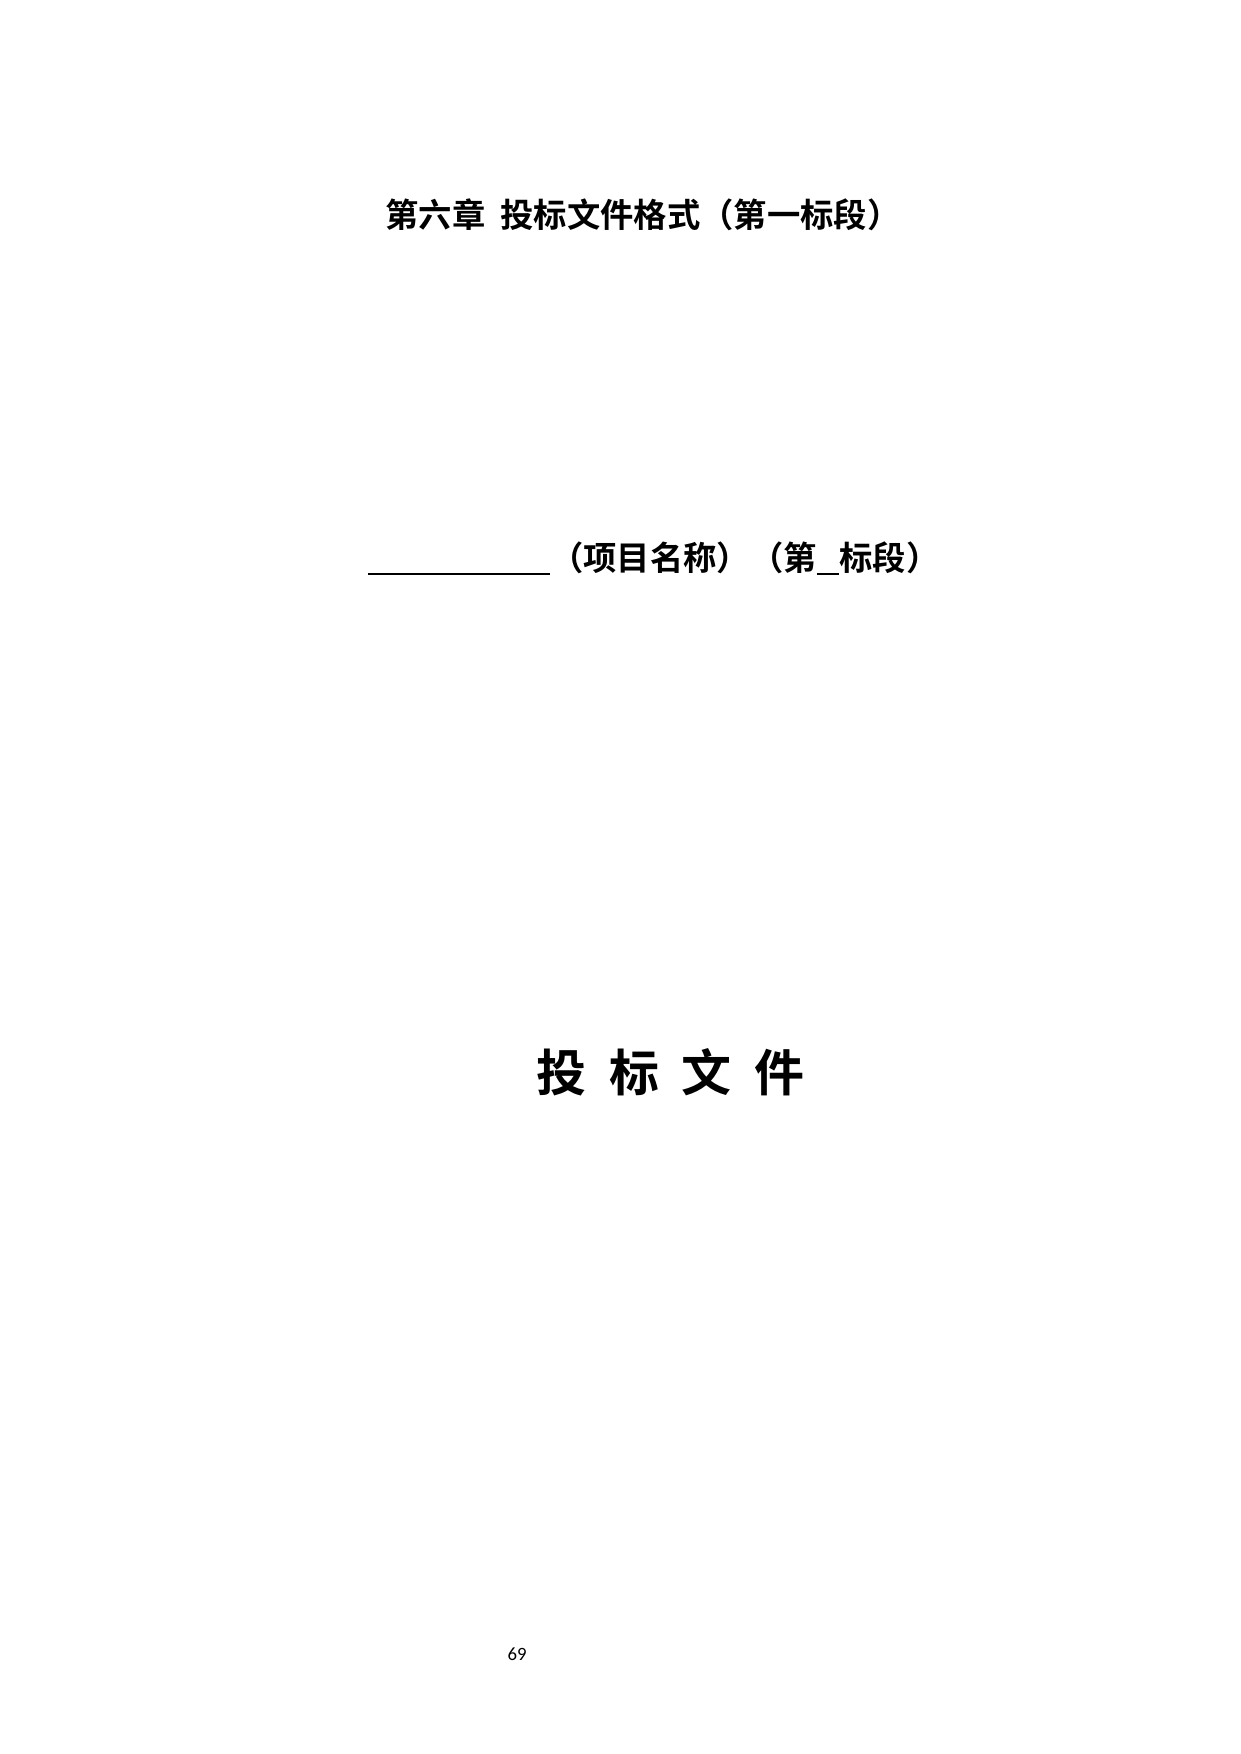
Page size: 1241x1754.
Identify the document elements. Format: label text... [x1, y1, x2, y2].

text （项目名称）（第 标段） [152, 513, 1088, 599]
title 第六章 投标文件格式（第一标段） [152, 171, 1066, 256]
text 投 标 文 件 [152, 1027, 1088, 1112]
